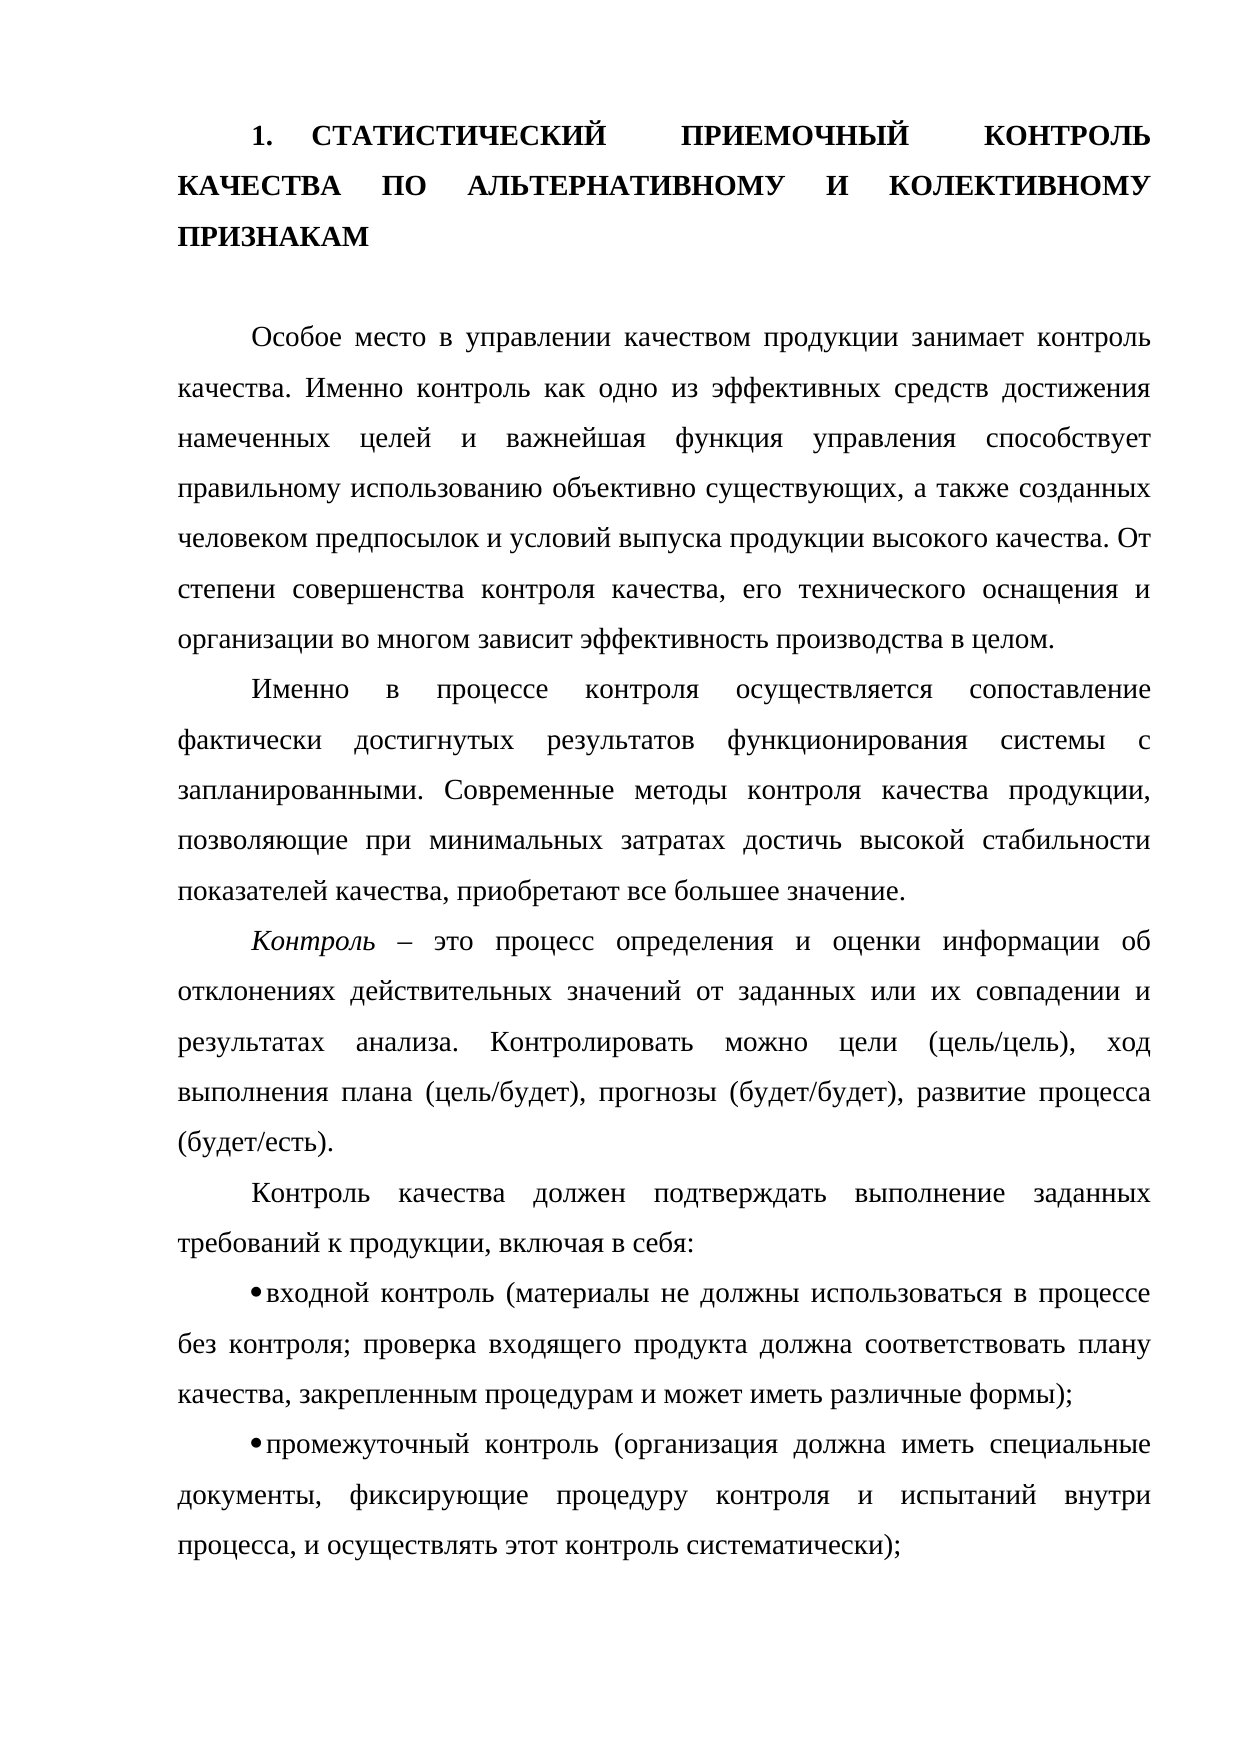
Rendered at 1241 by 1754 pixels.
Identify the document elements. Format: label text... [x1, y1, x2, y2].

list промежуточный контроль (организация должна иметь специальные документы, фиксирующие процедуру контроля и испытаний внутри процесса, и осуществлять этот контроль систематически); [177, 1426, 1152, 1561]
list входной контроль (материалы не должны использоваться в процессе без контроля; проверка входящего продукта должна соответствовать плану качества, закрепленным процедурам и может иметь различные формы); [177, 1275, 1152, 1409]
text Особое место в управлении качеством продукции занимает контроль качества. Именно контроль как одно из эффективных средств достижения намеченных целей и важнейшая функция управления способствует правильному использованию объективно существующих, а также созданных человеком предпосылок и условий выпуска продукции высокого качества. От степени совершенства контроля качества, его технического оснащения и организации во многом зависит эффективность производства в целом. [177, 319, 1152, 655]
text Именно в процессе контроля осуществляется сопоставление фактически достигнутых результатов функционирования системы с запланированными. Современные методы контроля качества продукции, позволяющие при минимальных затратах достичь высокой стабильности показателей качества, приобретают все большее значение. [177, 672, 1152, 906]
text Контроль качества должен подтверждать выполнение заданных требований к продукции, включая в себя: [177, 1175, 1152, 1258]
subtitle Статистический приемочный контроль качества по альтернативному и колективному признакам [177, 118, 1152, 252]
text Контроль – это процесс определения и оценки информации об отклонениях действительных значений от заданных или их совпадении и результатах анализа. Контролировать можно цели (цель/цель), ход выполнения плана (цель/будет), прогнозы (будет/будет), развитие процесса (будет/есть). [177, 923, 1152, 1158]
